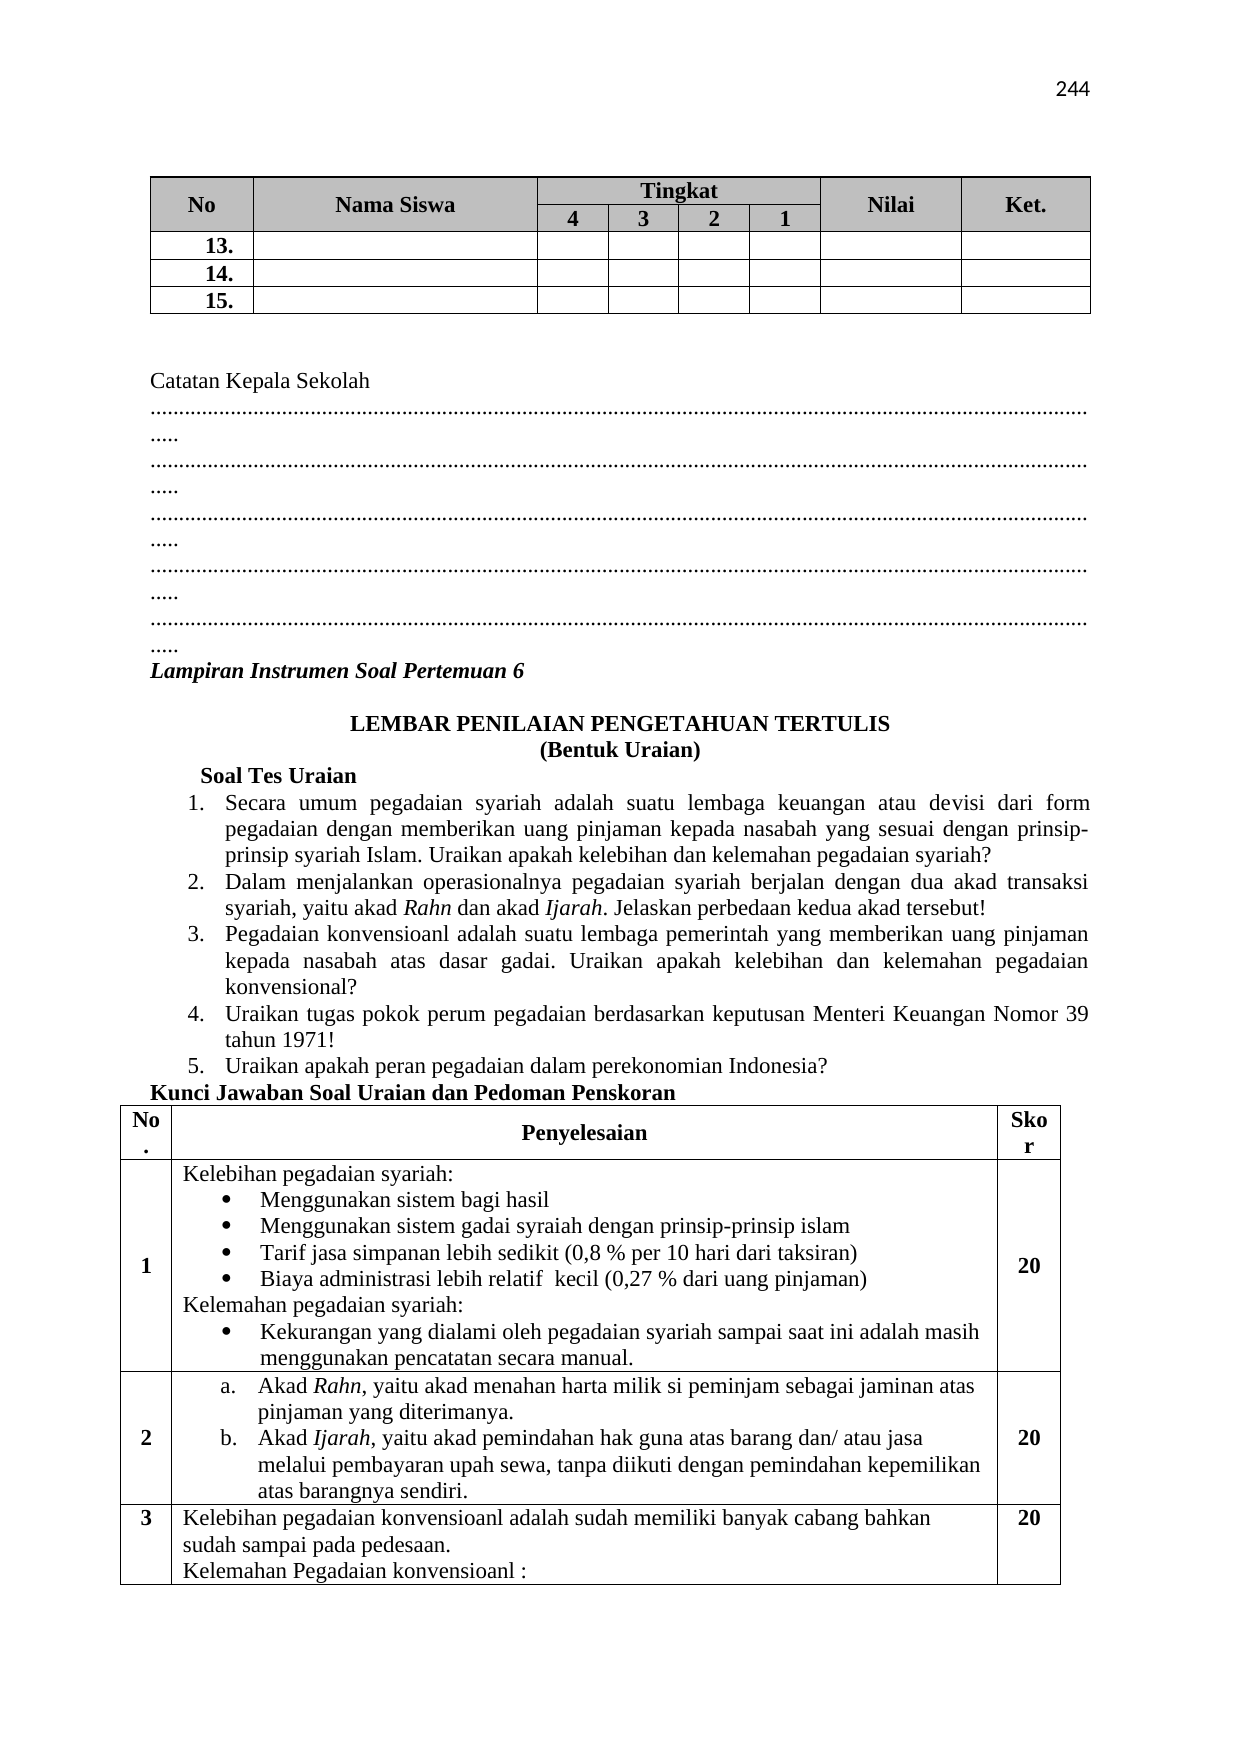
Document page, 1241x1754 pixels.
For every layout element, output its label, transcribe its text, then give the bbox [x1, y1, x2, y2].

table_cell 20 [998, 1372, 1060, 1503]
table_cell [821, 260, 961, 286]
table_cell [609, 260, 678, 286]
table_cell 3 [609, 205, 678, 231]
table_cell 2 [121, 1372, 171, 1503]
text ......................................................................................................................................................................... [150, 446, 1090, 499]
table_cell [172, 1505, 997, 1583]
table_cell [254, 260, 537, 286]
text ......................................................................................................................................................................... [150, 499, 1090, 552]
table_cell [609, 232, 678, 258]
table_cell 1 [750, 205, 820, 231]
table_cell 2 [679, 205, 749, 231]
table_cell Akad Rahn, yaitu akad menahan harta milik si peminjam sebagai jaminan atas pinjaman yang diterimanya. Akad Ijarah, yaitu akad pemindahan hak guna atas barang dan/ atau jasa melalui pembayaran upah sewa, tanpa diikuti dengan pemindahan kepemilikan atas barangnya sendiri. [172, 1372, 997, 1503]
table_cell 20 [998, 1160, 1060, 1371]
text Catatan Kepala Sekolah [150, 367, 1090, 393]
table_cell [254, 232, 537, 258]
list Pegadaian konvensioanl adalah suatu lembaga pemerintah yang memberikan uang pinjaman kepada nasabah atas dasar gadai. Uraikan apakah kelebihan dan kelemahan pegadaian konvensional? [187, 921, 1090, 999]
table_cell 3 [121, 1505, 171, 1583]
table_cell [750, 287, 820, 313]
table_cell [962, 260, 1090, 286]
table_cell [151, 260, 253, 286]
table_cell [679, 260, 749, 286]
table_cell [679, 287, 749, 313]
table_cell [538, 232, 608, 258]
table_cell [750, 232, 820, 258]
table_header Skor [998, 1106, 1060, 1159]
table_header Tingkat [538, 178, 820, 204]
table_header Penyelesaian [172, 1106, 997, 1159]
table_header No. [121, 1106, 171, 1159]
table_cell [151, 232, 253, 258]
table_header Nilai [821, 178, 961, 231]
table_cell [821, 287, 961, 313]
table_cell [538, 260, 608, 286]
table_cell [750, 260, 820, 286]
list Uraikan tugas pokok perum pegadaian berdasarkan keputusan Menteri Keuangan Nomor 39 tahun 1971! [187, 999, 1090, 1052]
table_cell [151, 287, 253, 313]
list Dalam menjalankan operasionalnya pegadaian syariah berjalan dengan dua akad transaksi syariah, yaitu akad Rahn dan akad Ijarah. Jelaskan perbedaan kedua akad tersebut! [187, 868, 1090, 921]
text Lampiran Instrumen Soal Pertemuan 6 [150, 657, 1090, 683]
table_cell [609, 287, 678, 313]
text ......................................................................................................................................................................... [150, 604, 1090, 657]
table_cell [254, 287, 537, 313]
table_cell 20 [998, 1505, 1060, 1583]
text LEMBAR PENILAIAN PENGETAHUAN TERTULIS [150, 710, 1090, 736]
table_cell [962, 287, 1090, 313]
table_cell 4 [538, 205, 608, 231]
table_header No [151, 178, 253, 231]
table_cell [821, 232, 961, 258]
table_cell [679, 232, 749, 258]
table_cell [538, 287, 608, 313]
table_header Nama Siswa [254, 178, 537, 231]
text ......................................................................................................................................................................... [150, 552, 1090, 604]
table_cell 1 [121, 1160, 171, 1371]
list Uraikan apakah peran pegadaian dalam perekonomian Indonesia? [187, 1052, 1090, 1079]
text Kunci Jawaban Soal Uraian dan Pedoman Penskoran [150, 1079, 1090, 1105]
table_header Ket. [962, 178, 1090, 231]
table_cell [962, 232, 1090, 258]
text (Bentuk Uraian) [150, 736, 1090, 762]
list Secara umum pegadaian syariah adalah suatu lembaga keuangan atau devisi dari form pegadaian dengan memberikan uang pinjaman kepada nasabah yang sesuai dengan prinsip-prinsip syariah Islam. Uraikan apakah kelebihan dan kelemahan pegadaian syariah? [187, 789, 1090, 868]
table_cell Kelebihan pegadaian syariah: Menggunakan sistem bagi hasil Menggunakan sistem gadai syraiah dengan prinsip-prinsip islam Tarif jasa simpanan lebih sedikit (0,8 % per 10 hari dari taksiran) Biaya administrasi lebih relatif kecil (0,27 % dari uang pinjaman) Kelemahan pegadaian syariah: Kekurangan yang dialami oleh pegadaian syariah sampai saat ini adalah masih menggunakan pencatatan secara manual. [172, 1160, 997, 1371]
text Soal Tes Uraian [194, 762, 1090, 789]
text ......................................................................................................................................................................... [150, 393, 1090, 446]
